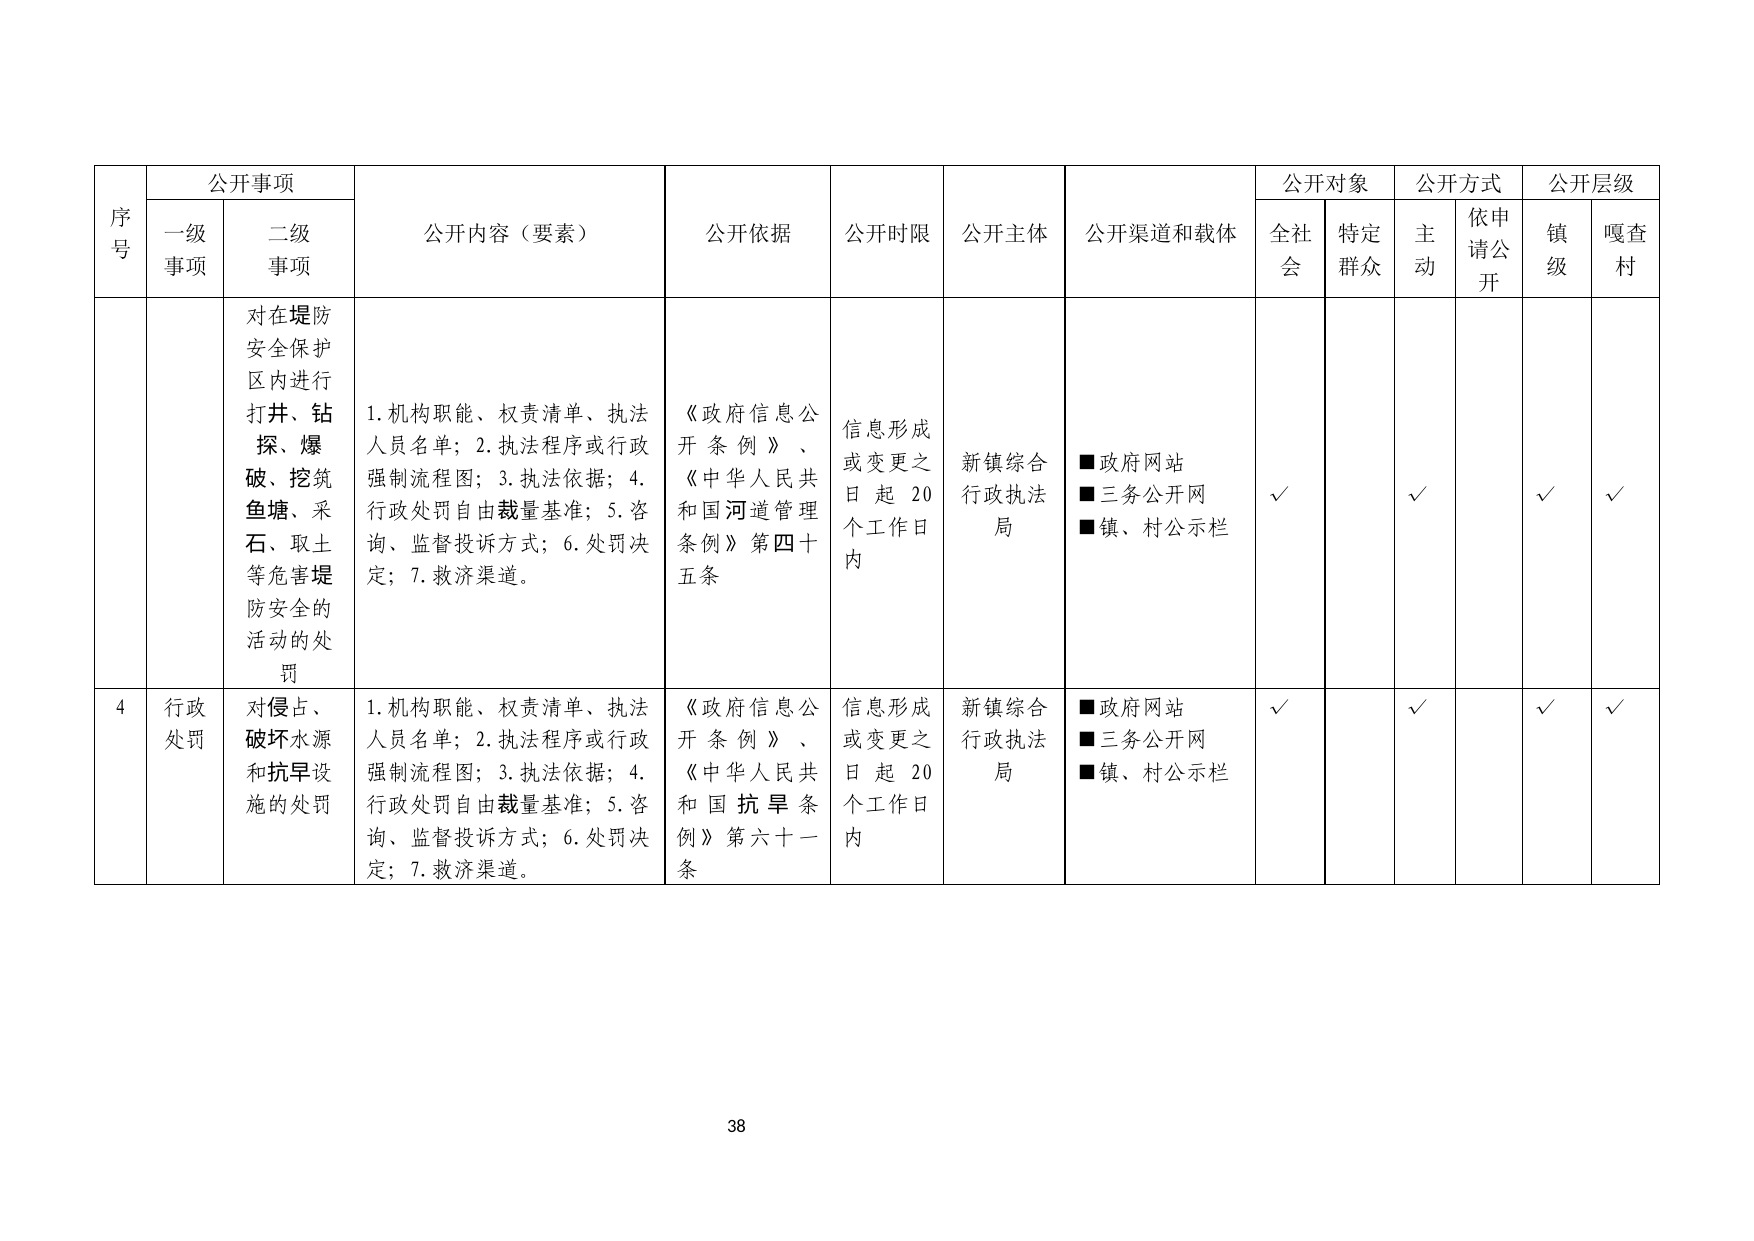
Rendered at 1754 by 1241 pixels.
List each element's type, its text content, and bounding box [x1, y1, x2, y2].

table_cell 行政处罚 [147, 689, 223, 884]
table_cell 新镇综合行政执法局 [944, 298, 1064, 688]
table_cell √ [1395, 689, 1455, 884]
table_header 公开事项 [147, 166, 354, 199]
table_cell √ [1592, 298, 1659, 688]
table_cell 镇 级 [1523, 200, 1591, 297]
table_cell 信息形成或变更之日起20个工作日内 [831, 689, 943, 884]
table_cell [355, 298, 664, 688]
table_cell [1456, 689, 1522, 884]
table_cell √ [1256, 689, 1324, 884]
table_cell [1456, 298, 1522, 688]
table_cell 信息形成或变更之日起20个工作日内 [831, 298, 943, 688]
table_cell √ [1395, 298, 1455, 688]
table_cell 嘎查 村 [1592, 200, 1659, 297]
table_cell 全社 会 [1256, 200, 1324, 297]
table_cell √ [1592, 689, 1659, 884]
table_header 公开渠道和载体 [1066, 166, 1255, 297]
table_cell 依申请公开 [1456, 200, 1522, 297]
table_header 公开层级 [1523, 166, 1659, 199]
table_cell 4 [95, 689, 146, 884]
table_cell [355, 689, 664, 884]
table_cell 《政府信息公开条例》、《中华人民共和国抗旱条例》第六十一条 [666, 689, 830, 884]
table_cell 一级事项 [147, 200, 223, 297]
table_header 公开时限 [831, 166, 943, 297]
table_cell √ [1523, 298, 1591, 688]
table_cell 新镇综合行政执法局 [944, 689, 1064, 884]
table_cell 对在堤防安全保护区内进行打井、钻探、爆破、挖筑鱼塘、采石、取土等危害堤防安全的活动的处罚 [224, 298, 354, 688]
table_header 公开方式 [1395, 166, 1522, 199]
table_header 公开对象 [1256, 166, 1394, 199]
table_cell 二级 事项 [224, 200, 354, 297]
table_header 序号 [95, 166, 146, 297]
table_cell 《政府信息公开条例》、《中华人民共和国河道管理条例》第四十五条 [666, 298, 830, 688]
table_cell ■政府网站 ■三务公开网 ■镇、村公示栏 [1066, 689, 1255, 884]
table_cell 特定 群众 [1326, 200, 1394, 297]
table_header 公开内容（要素） [355, 166, 664, 297]
table_cell √ [1256, 298, 1324, 688]
table_cell ■政府网站 ■三务公开网 ■镇、村公示栏 [1066, 298, 1255, 688]
table_cell [1326, 689, 1394, 884]
table_header 公开依据 [666, 166, 830, 297]
table_cell 对侵占、破坏水源和抗早设施的处罚 [224, 689, 354, 884]
table_header 公开主体 [944, 166, 1064, 297]
table_cell 主动 [1395, 200, 1455, 297]
table_cell [1326, 298, 1394, 688]
table_cell √ [1523, 689, 1591, 884]
